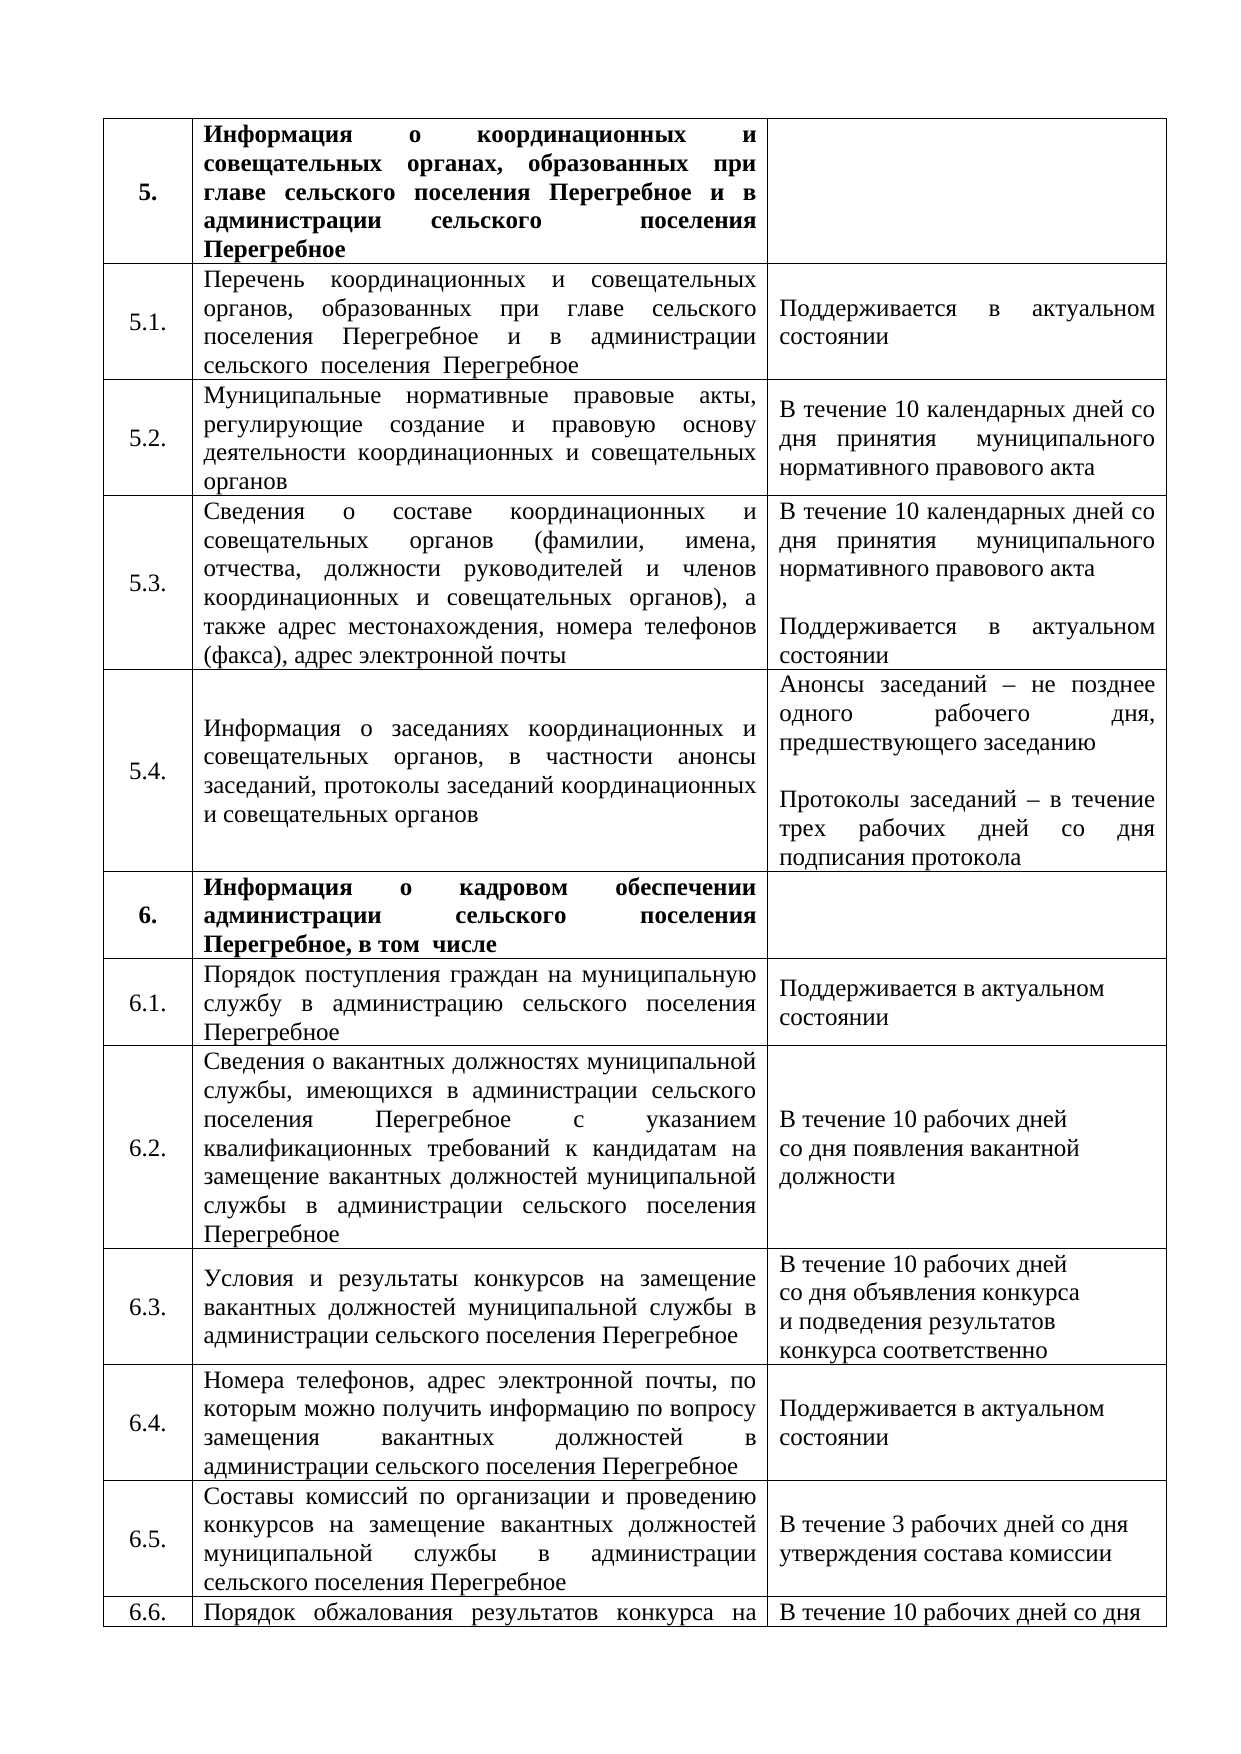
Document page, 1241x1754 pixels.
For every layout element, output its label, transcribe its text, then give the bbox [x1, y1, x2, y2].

table_cell 6.4. [104, 1365, 192, 1480]
table_cell В течение 10 рабочих дней со дня появления вакантной должности [768, 1046, 1166, 1248]
table_cell Поддерживается в актуальном состоянии [768, 1365, 1166, 1480]
table_cell 5. [104, 119, 192, 263]
table_cell 6.6. [104, 1597, 192, 1626]
table_cell 5.4. [104, 670, 192, 871]
table_cell Сведения о составе координационных и совещательных органов (фамилии, имена, отчества, должности руководителей и членов координационных и совещательных органов), а также адрес местонахождения, номера телефонов (факса), адрес электронной почты [193, 496, 767, 668]
table_cell В течение 10 календарных дней со дня принятия муниципального нормативного правового акта Поддерживается в актуальном состоянии [768, 496, 1166, 668]
table_cell Сведения о вакантных должностях муниципальной службы, имеющихся в администрации сельского поселения Перегребное с указанием квалификационных требований к кандидатам на замещение вакантных должностей муниципальной службы в администрации сельского поселения Перегребное [193, 1046, 767, 1248]
table_cell 6.2. [104, 1046, 192, 1248]
table_cell 5.3. [104, 496, 192, 668]
table_cell 5.1. [104, 264, 192, 379]
table_cell Информация о кадровом обеспечении администрации сельского поселения Перегребное, в том числе [193, 872, 767, 958]
table_cell 6. [104, 872, 192, 958]
table_cell 5.2. [104, 380, 192, 495]
table_cell Информация о координационных и совещательных органах, образованных при главе сельского поселения Перегребное и в администрации сельского поселения Перегребное [193, 119, 767, 263]
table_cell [193, 1597, 767, 1626]
table_cell Составы комиссий по организации и проведению конкурсов на замещение вакантных должностей муниципальной службы в администрации сельского поселения Перегребное [193, 1481, 767, 1596]
table_cell Поддерживается в актуальном состоянии [768, 264, 1166, 379]
table_cell Перечень координационных и совещательных органов, образованных при главе сельского поселения Перегребное и в администрации сельского поселения Перегребное [193, 264, 767, 379]
table_cell 6.1. [104, 959, 192, 1045]
table_cell Номера телефонов, адрес электронной почты, по которым можно получить информацию по вопросу замещения вакантных должностей в администрации сельского поселения Перегребное [193, 1365, 767, 1480]
table_cell В течение 3 рабочих дней со дня утверждения состава комиссии [768, 1481, 1166, 1596]
table_cell Поддерживается в актуальном состоянии [768, 959, 1166, 1045]
table_cell В течение 10 календарных дней со дня принятия муниципального нормативного правового акта [768, 380, 1166, 495]
table_cell В течение 10 рабочих дней со дня объявления конкурса и подведения результатов конкурса соответственно [768, 1249, 1166, 1364]
table_cell Порядок поступления граждан на муниципальную службу в администрацию сельского поселения Перегребное [193, 959, 767, 1045]
table_cell [768, 119, 1166, 263]
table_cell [768, 1597, 1166, 1626]
table_cell Условия и результаты конкурсов на замещение вакантных должностей муниципальной службы в администрации сельского поселения Перегребное [193, 1249, 767, 1364]
table_cell 6.3. [104, 1249, 192, 1364]
table_cell [768, 872, 1166, 958]
table_cell 6.5. [104, 1481, 192, 1596]
table_cell Анонсы заседаний – не позднее одного рабочего дня, предшествующего заседанию Протоколы заседаний – в течение трех рабочих дней со дня подписания протокола [768, 670, 1166, 871]
table_cell Муниципальные нормативные правовые акты, регулирующие создание и правовую основу деятельности координационных и совещательных органов [193, 380, 767, 495]
table_cell Информация о заседаниях координационных и совещательных органов, в частности анонсы заседаний, протоколы заседаний координационных и совещательных органов [193, 670, 767, 871]
